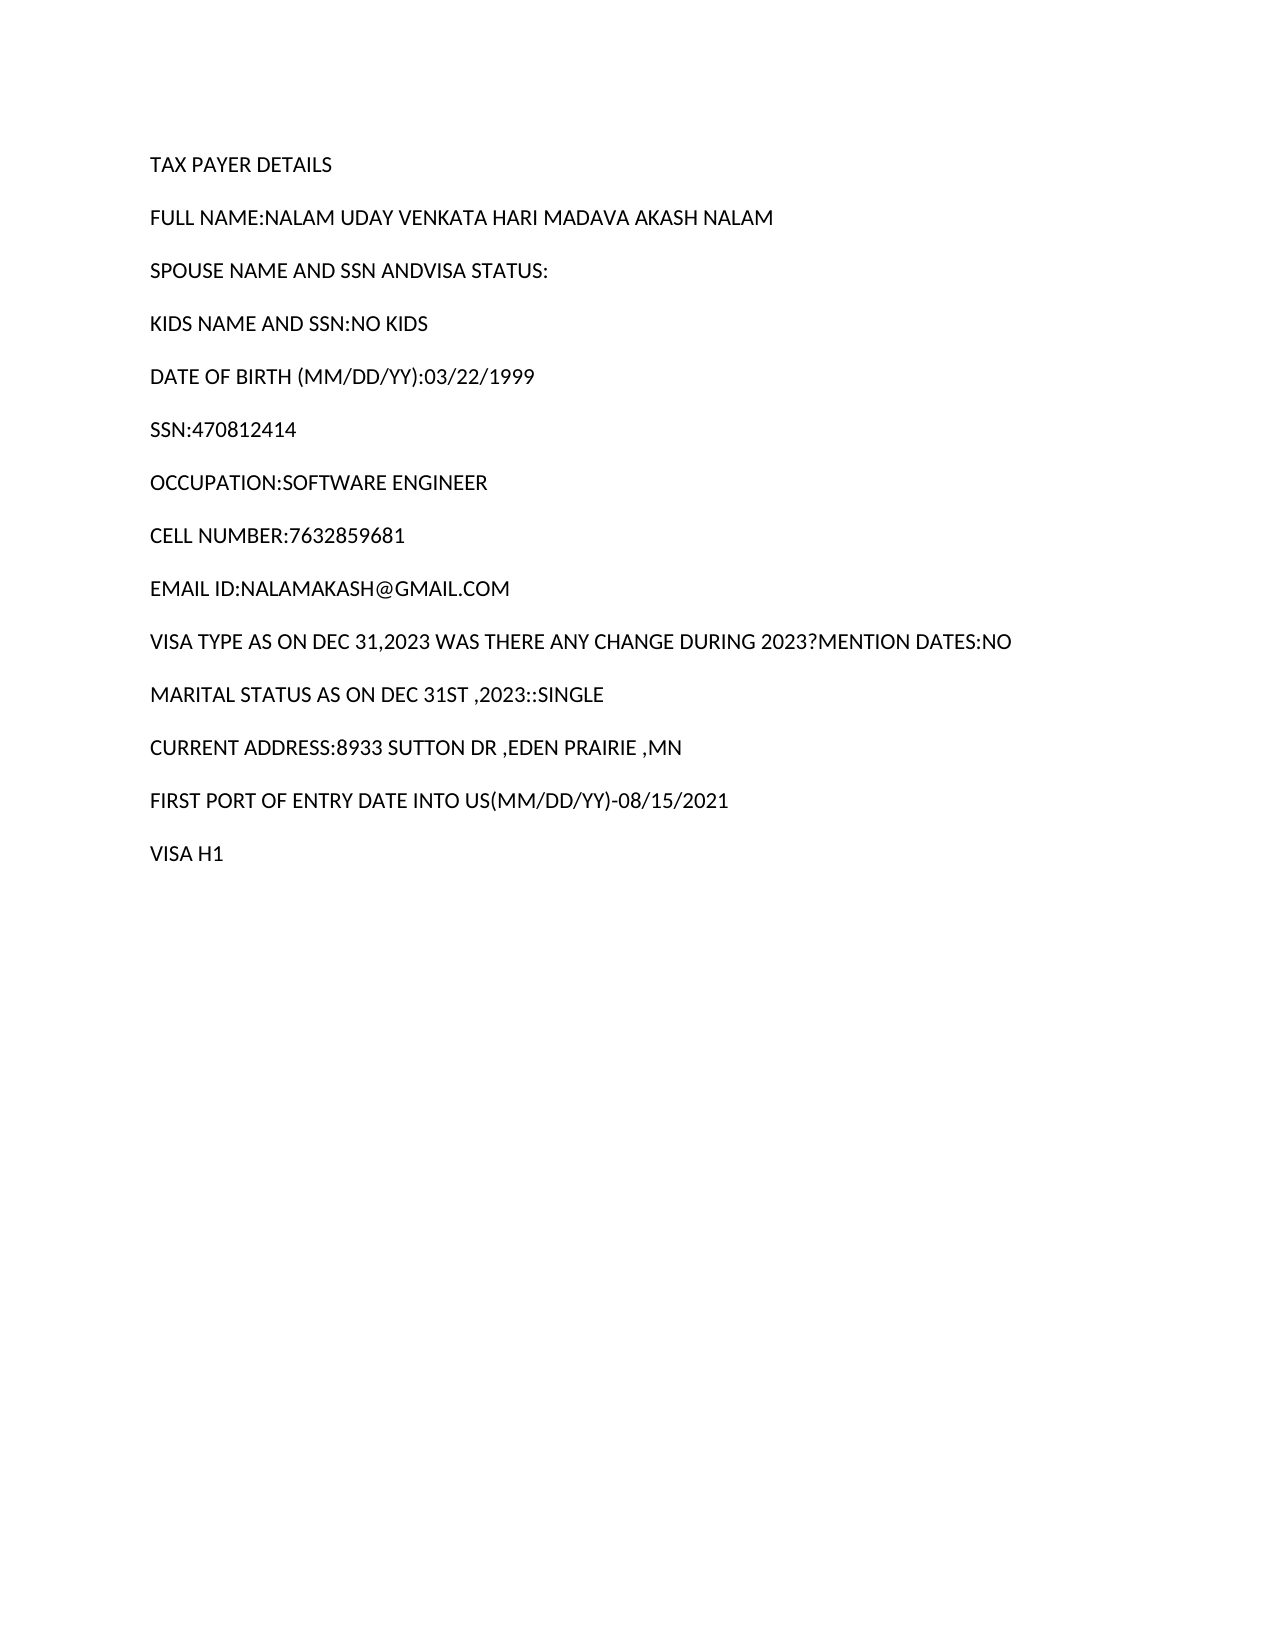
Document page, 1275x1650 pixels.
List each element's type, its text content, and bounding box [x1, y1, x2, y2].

text VISA TYPE AS ON DEC 31,2023 WAS THERE ANY CHANGE DURING 2023?MENTION DATES:NO [150, 627, 1125, 655]
text OCCUPATION:SOFTWARE ENGINEER [150, 468, 1125, 496]
text EMAIL ID:NALAMAKASH@GMAIL.COM [150, 574, 1125, 602]
text DATE OF BIRTH (MM/DD/YY):03/22/1999 [150, 362, 1125, 390]
text MARITAL STATUS AS ON DEC 31ST ,2023::SINGLE [150, 680, 1125, 708]
text VISA H1 [150, 839, 1125, 867]
text CURRENT ADDRESS:8933 SUTTON DR ,EDEN PRAIRIE ,MN [150, 733, 1125, 761]
text SPOUSE NAME AND SSN ANDVISA STATUS: [150, 256, 1125, 284]
text CELL NUMBER:7632859681 [150, 521, 1125, 549]
text FULL NAME:NALAM UDAY VENKATA HARI MADAVA AKASH NALAM [150, 203, 1125, 231]
text TAX PAYER DETAILS [150, 150, 1125, 178]
text FIRST PORT OF ENTRY DATE INTO US(MM/DD/YY)-08/15/2021 [150, 786, 1125, 814]
text SSN:470812414 [150, 415, 1125, 443]
text KIDS NAME AND SSN:NO KIDS [150, 309, 1125, 337]
